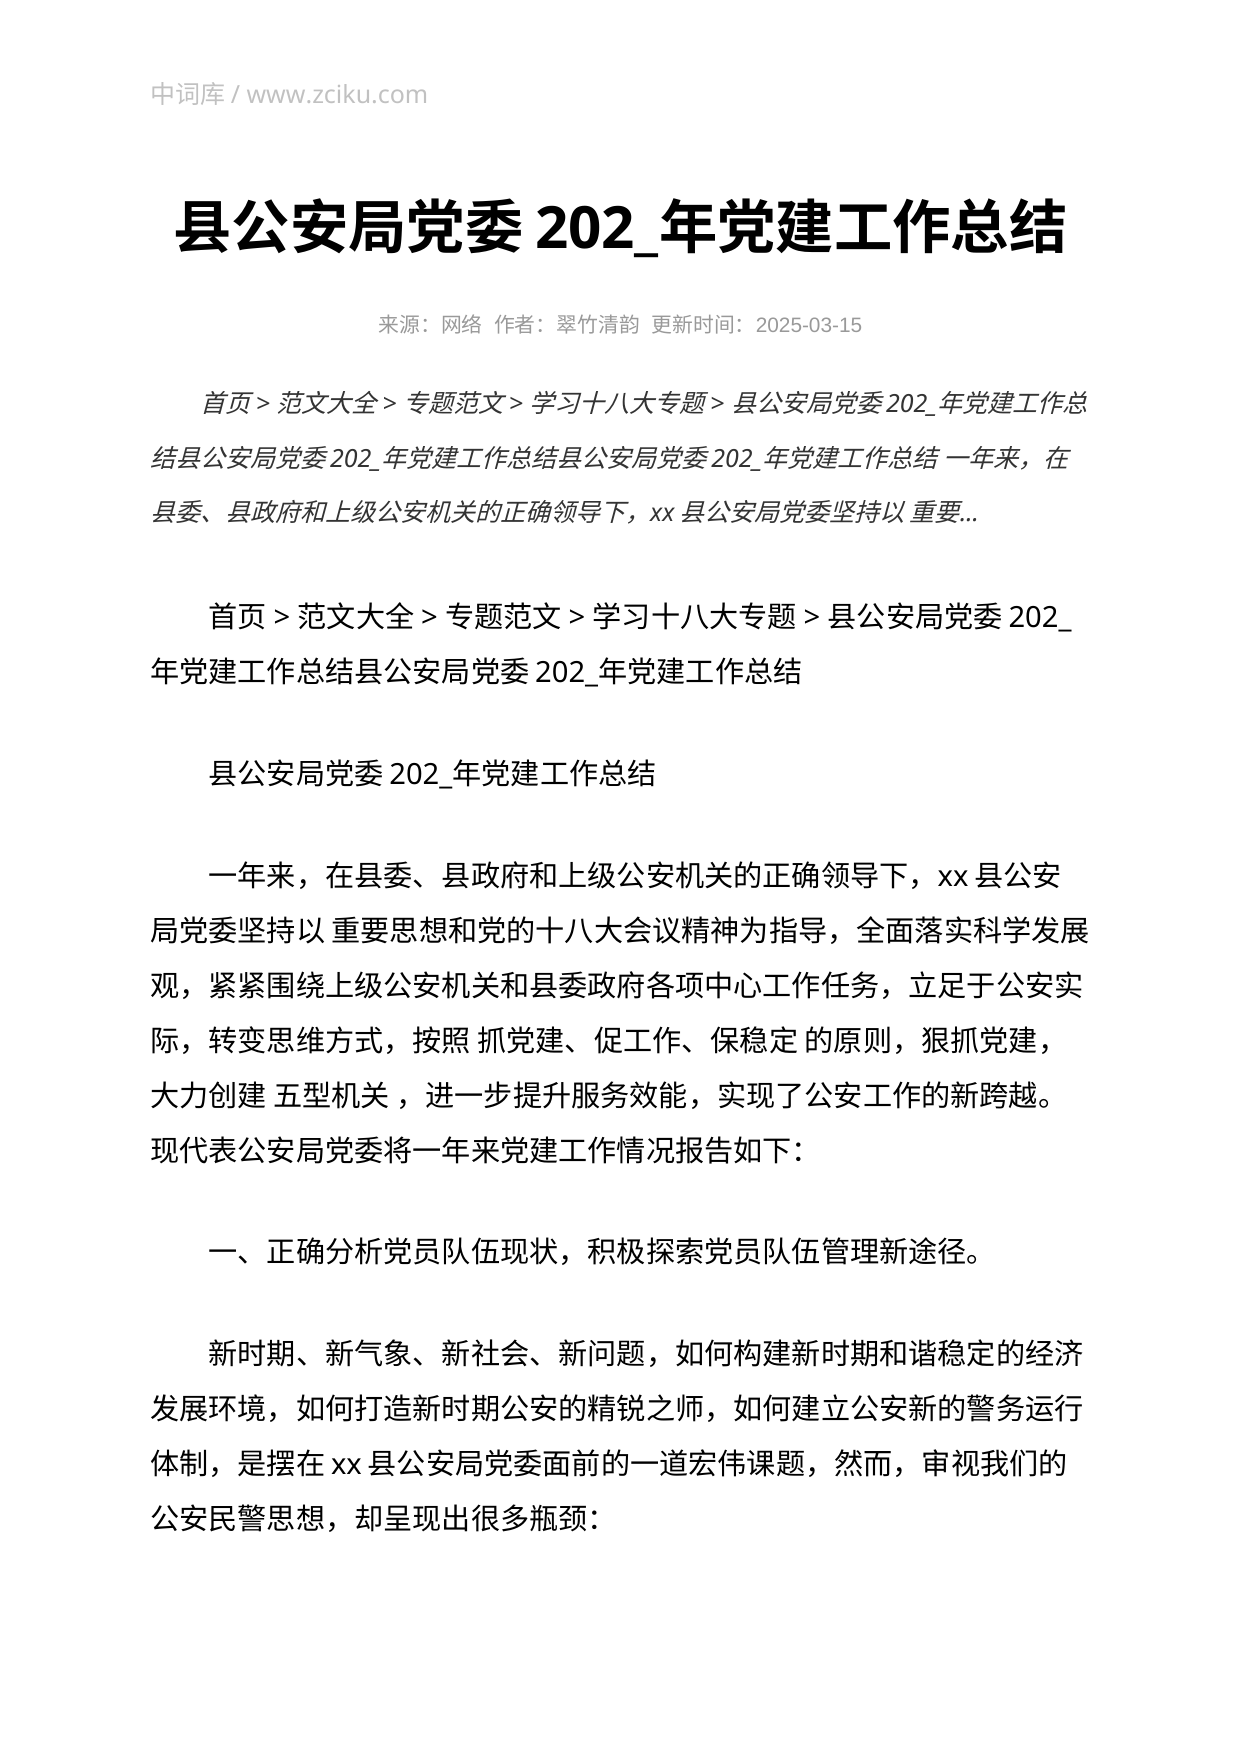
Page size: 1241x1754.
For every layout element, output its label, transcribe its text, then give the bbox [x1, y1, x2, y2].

text 首页 > 范文大全 > 专题范文 > 学习十八大专题 > 县公安局党委202_年党建工作总结县公安局党委202_年党建工作总结县公安局党委202_年党建工作总结 一年来，在县委、县政府和上级公安机关的正确领导下，xx县公安局党委坚持以 重要... [150, 384, 1090, 529]
text 新时期、新气象、新社会、新问题，如何构建新时期和谐稳定的经济发展环境，如何打造新时期公安的精锐之师，如何建立公安新的警务运行体制，是摆在xx县公安局党委面前的一道宏伟课题，然而，审视我们的公安民警思想，却呈现出很多瓶颈： [150, 1331, 1090, 1538]
text 一年来，在县委、县政府和上级公安机关的正确领导下，xx县公安局党委坚持以 重要思想和党的十八大会议精神为指导，全面落实科学发展观，紧紧围绕上级公安机关和县委政府各项中心工作任务，立足于公安实际，转变思维方式，按照 抓党建、促工作、保稳定 的原则，狠抓党建，大力创建 五型机关 ，进一步提升服务效能，实现了公安工作的新跨越。现代表公安局党委将一年来党建工作情况报告如下： [150, 853, 1090, 1169]
text 一、正确分析党员队伍现状，积极探索党员队伍管理新途径。 [150, 1229, 1090, 1271]
text 首页 > 范文大全 > 专题范文 > 学习十八大专题 > 县公安局党委202_年党建工作总结县公安局党委202_年党建工作总结 [150, 594, 1090, 691]
subtitle 县公安局党委202_年党建工作总结 [150, 181, 1090, 266]
text 来源：网络 作者：翠竹清韵 更新时间：2025-03-15 [150, 313, 1090, 337]
text 县公安局党委202_年党建工作总结 [150, 751, 1090, 793]
